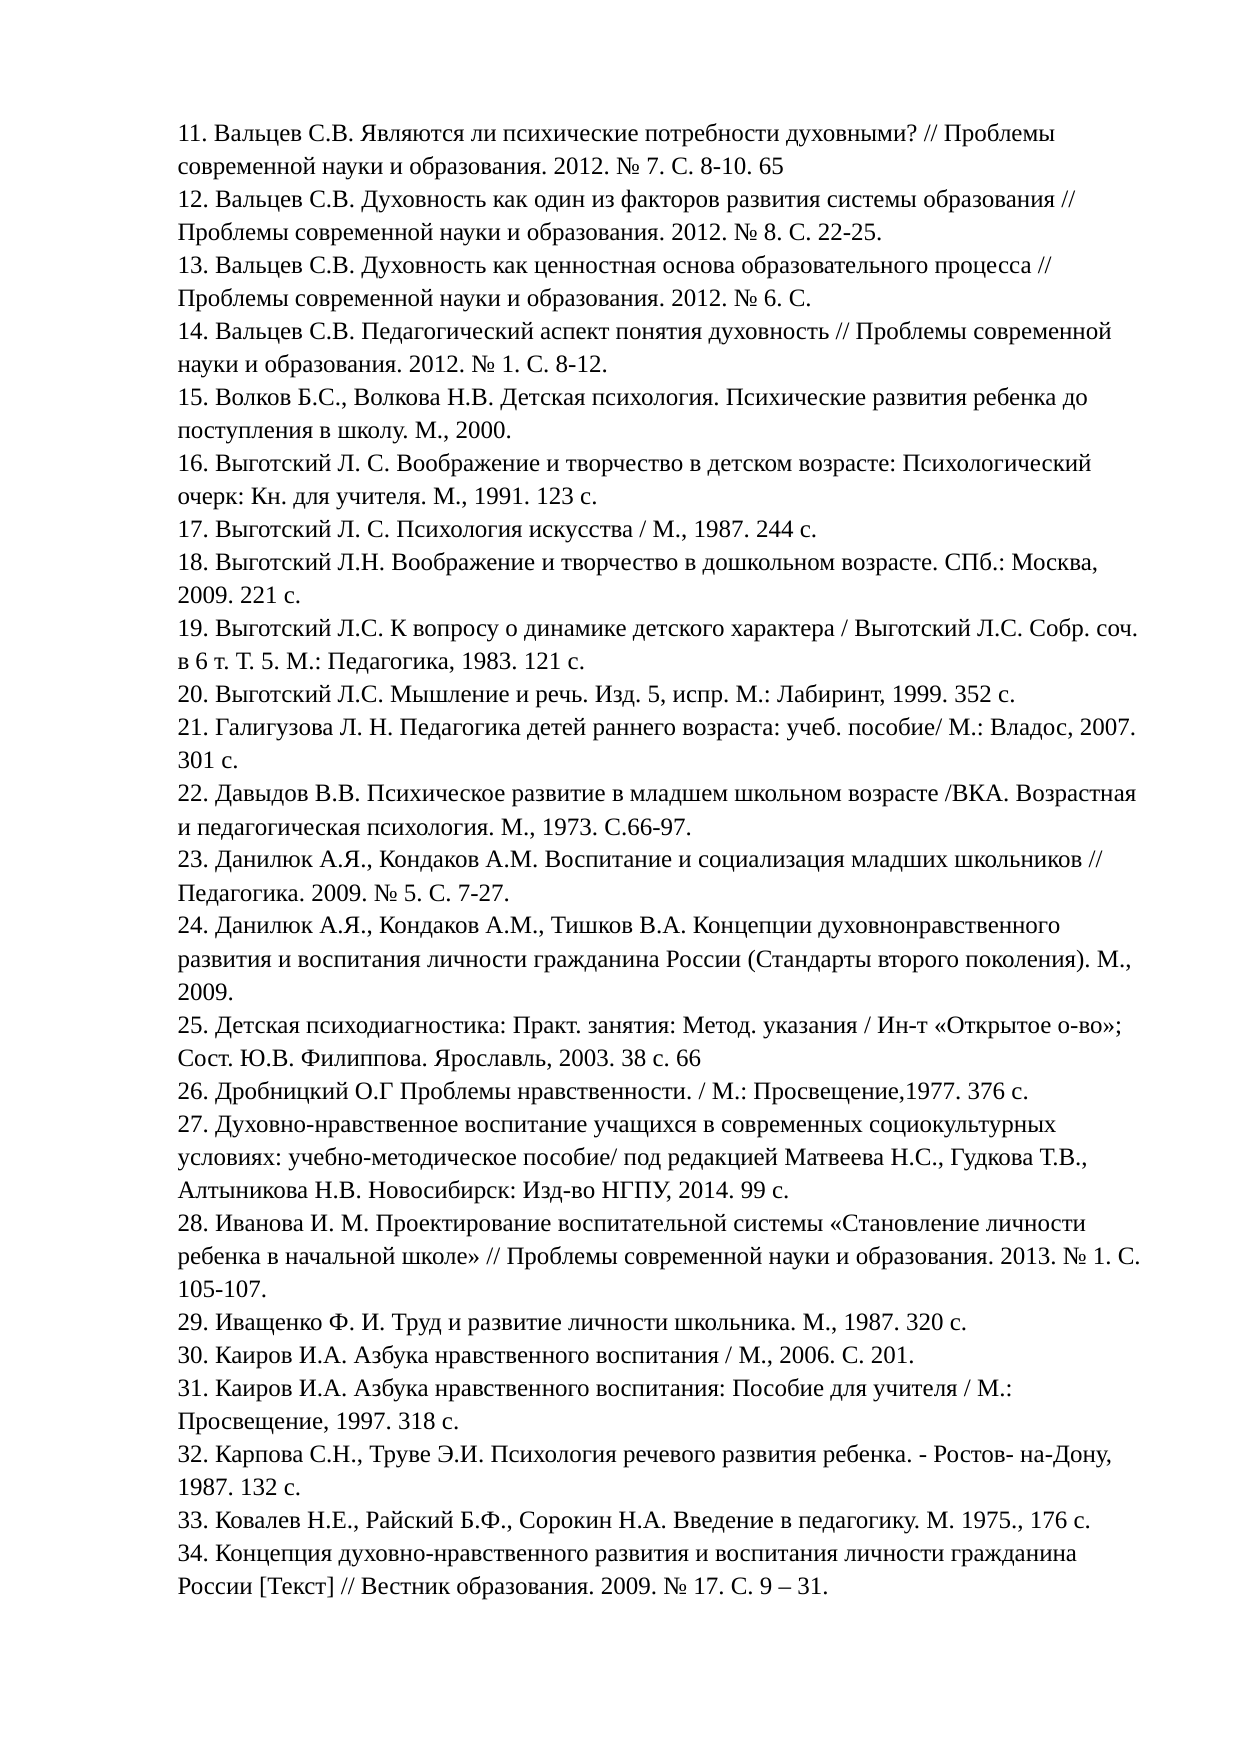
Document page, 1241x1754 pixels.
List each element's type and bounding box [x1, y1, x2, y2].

text [177, 118, 1152, 1600]
